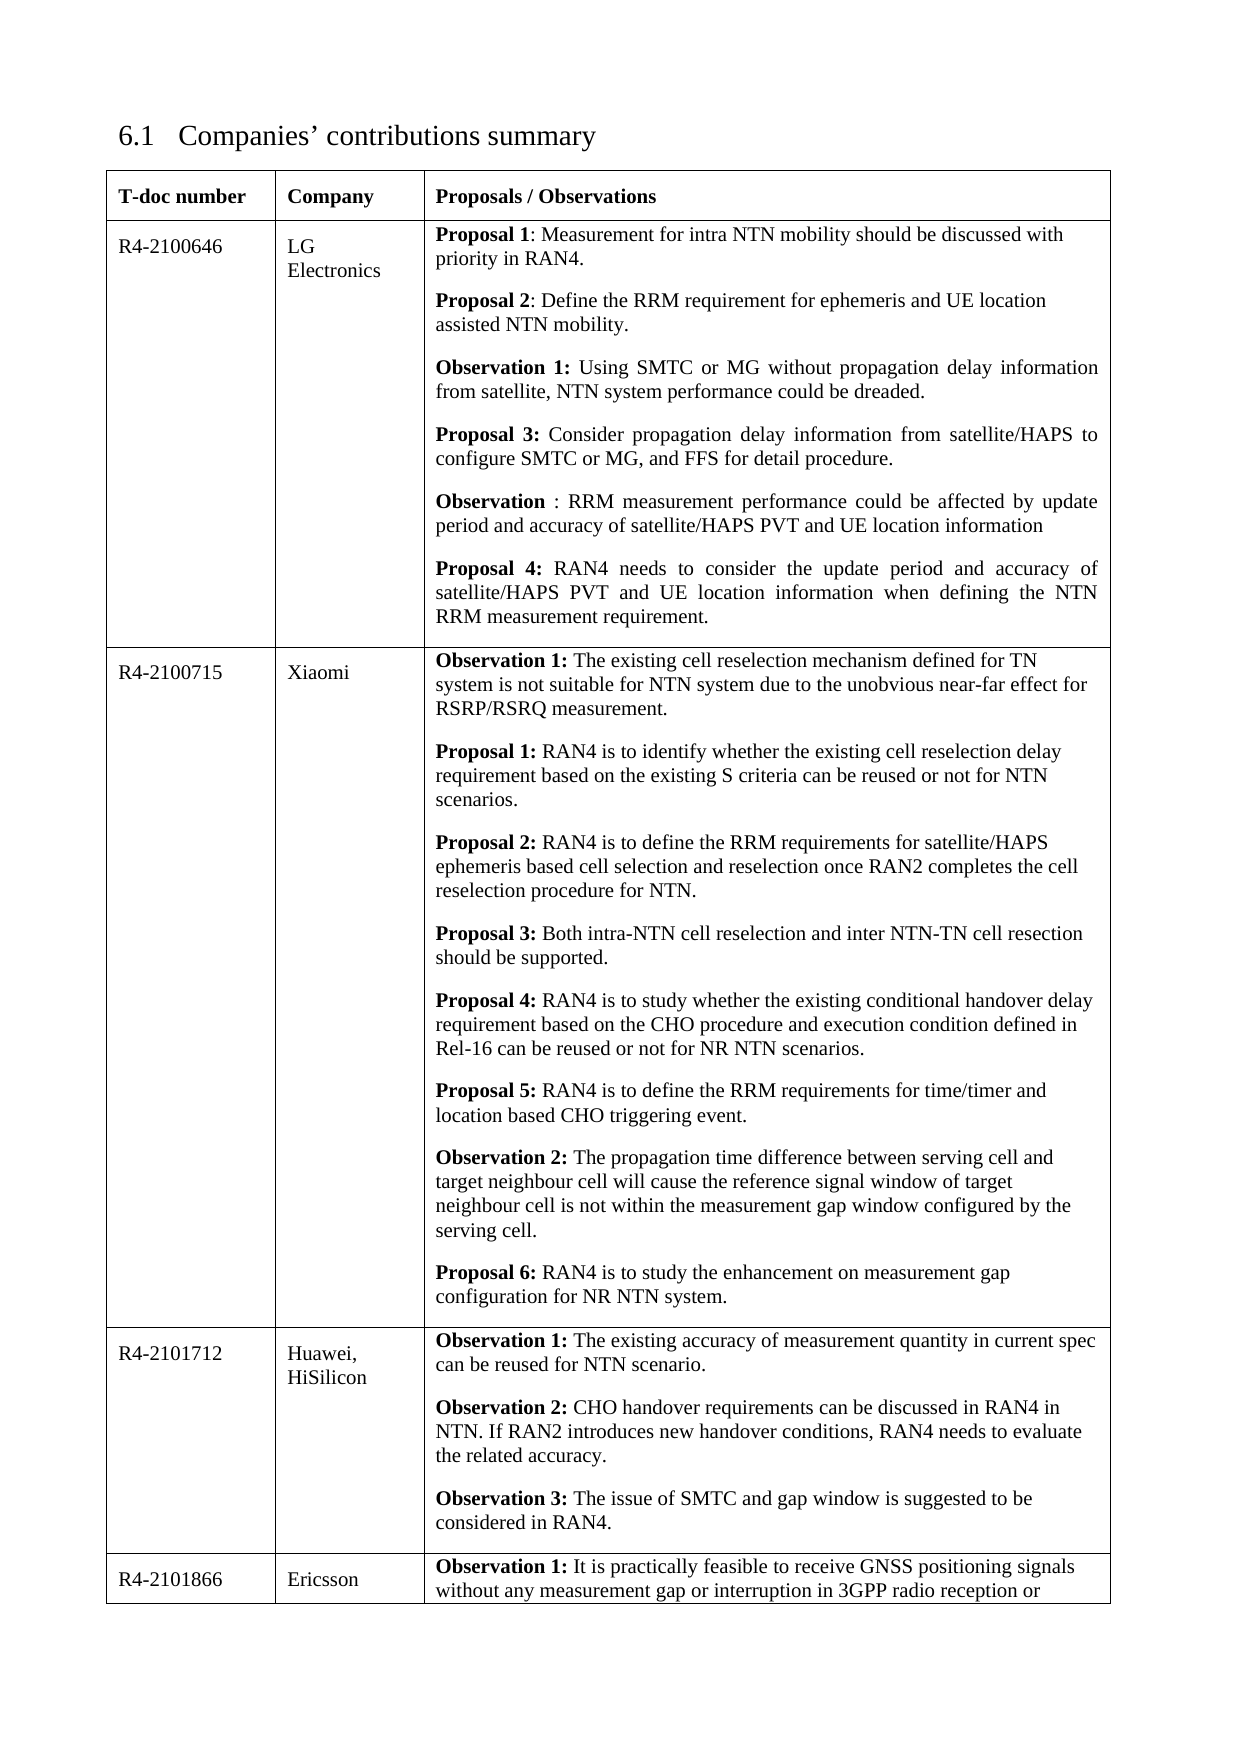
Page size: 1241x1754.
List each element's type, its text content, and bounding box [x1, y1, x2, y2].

table_header Company [276, 171, 424, 220]
table_cell R4-2100715 [107, 648, 275, 1327]
table_header T-doc number [107, 171, 275, 220]
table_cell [425, 1554, 1110, 1603]
table_cell Ericsson [276, 1554, 424, 1603]
subtitle Companies’ contributions summary [118, 118, 1122, 152]
table_cell Proposal 1: Measurement for intra NTN mobility should be discussed with priority in RAN4. Proposal 2: Define the RRM requirement for ephemeris and UE location assisted NTN mobility. Observation 1: Using SMTC or MG without propagation delay information from satellite, NTN system performance could be dreaded. Proposal 3: Consider propagation delay information from satellite/HAPS to configure SMTC or MG, and FFS for detail procedure. Observation : RRM measurement performance could be affected by update period and accuracy of satellite/HAPS PVT and UE location information Proposal 4: RAN4 needs to consider the update period and accuracy of satellite/HAPS PVT and UE location information when defining the NTN RRM measurement requirement. [425, 221, 1110, 647]
table_cell Huawei, HiSilicon [276, 1328, 424, 1553]
table_cell Xiaomi [276, 648, 424, 1327]
table_cell R4-2100646 [107, 221, 275, 647]
table_cell R4-2101866 [107, 1554, 275, 1603]
table_cell R4-2101712 [107, 1328, 275, 1553]
table_header Proposals / Observations [425, 171, 1110, 220]
table_cell Observation 1: The existing cell reselection mechanism defined for TN system is not suitable for NTN system due to the unobvious near-far effect for RSRP/RSRQ measurement. Proposal 1: RAN4 is to identify whether the existing cell reselection delay requirement based on the existing S criteria can be reused or not for NTN scenarios. Proposal 2: RAN4 is to define the RRM requirements for satellite/HAPS ephemeris based cell selection and reselection once RAN2 completes the cell reselection procedure for NTN. Proposal 3: Both intra-NTN cell reselection and inter NTN-TN cell resection should be supported. Proposal 4: RAN4 is to study whether the existing conditional handover delay requirement based on the CHO procedure and execution condition defined in Rel-16 can be reused or not for NR NTN scenarios. Proposal 5: RAN4 is to define the RRM requirements for time/timer and location based CHO triggering event. Observation 2: The propagation time difference between serving cell and target neighbour cell will cause the reference signal window of target neighbour cell is not within the measurement gap window configured by the serving cell. Proposal 6: RAN4 is to study the enhancement on measurement gap configuration for NR NTN system. [425, 648, 1110, 1327]
table_cell LG Electronics [276, 221, 424, 647]
table_cell Observation 1: The existing accuracy of measurement quantity in current spec can be reused for NTN scenario. Observation 2: CHO handover requirements can be discussed in RAN4 in NTN. If RAN2 introduces new handover conditions, RAN4 needs to evaluate the related accuracy. Observation 3: The issue of SMTC and gap window is suggested to be considered in RAN4. [425, 1328, 1110, 1553]
